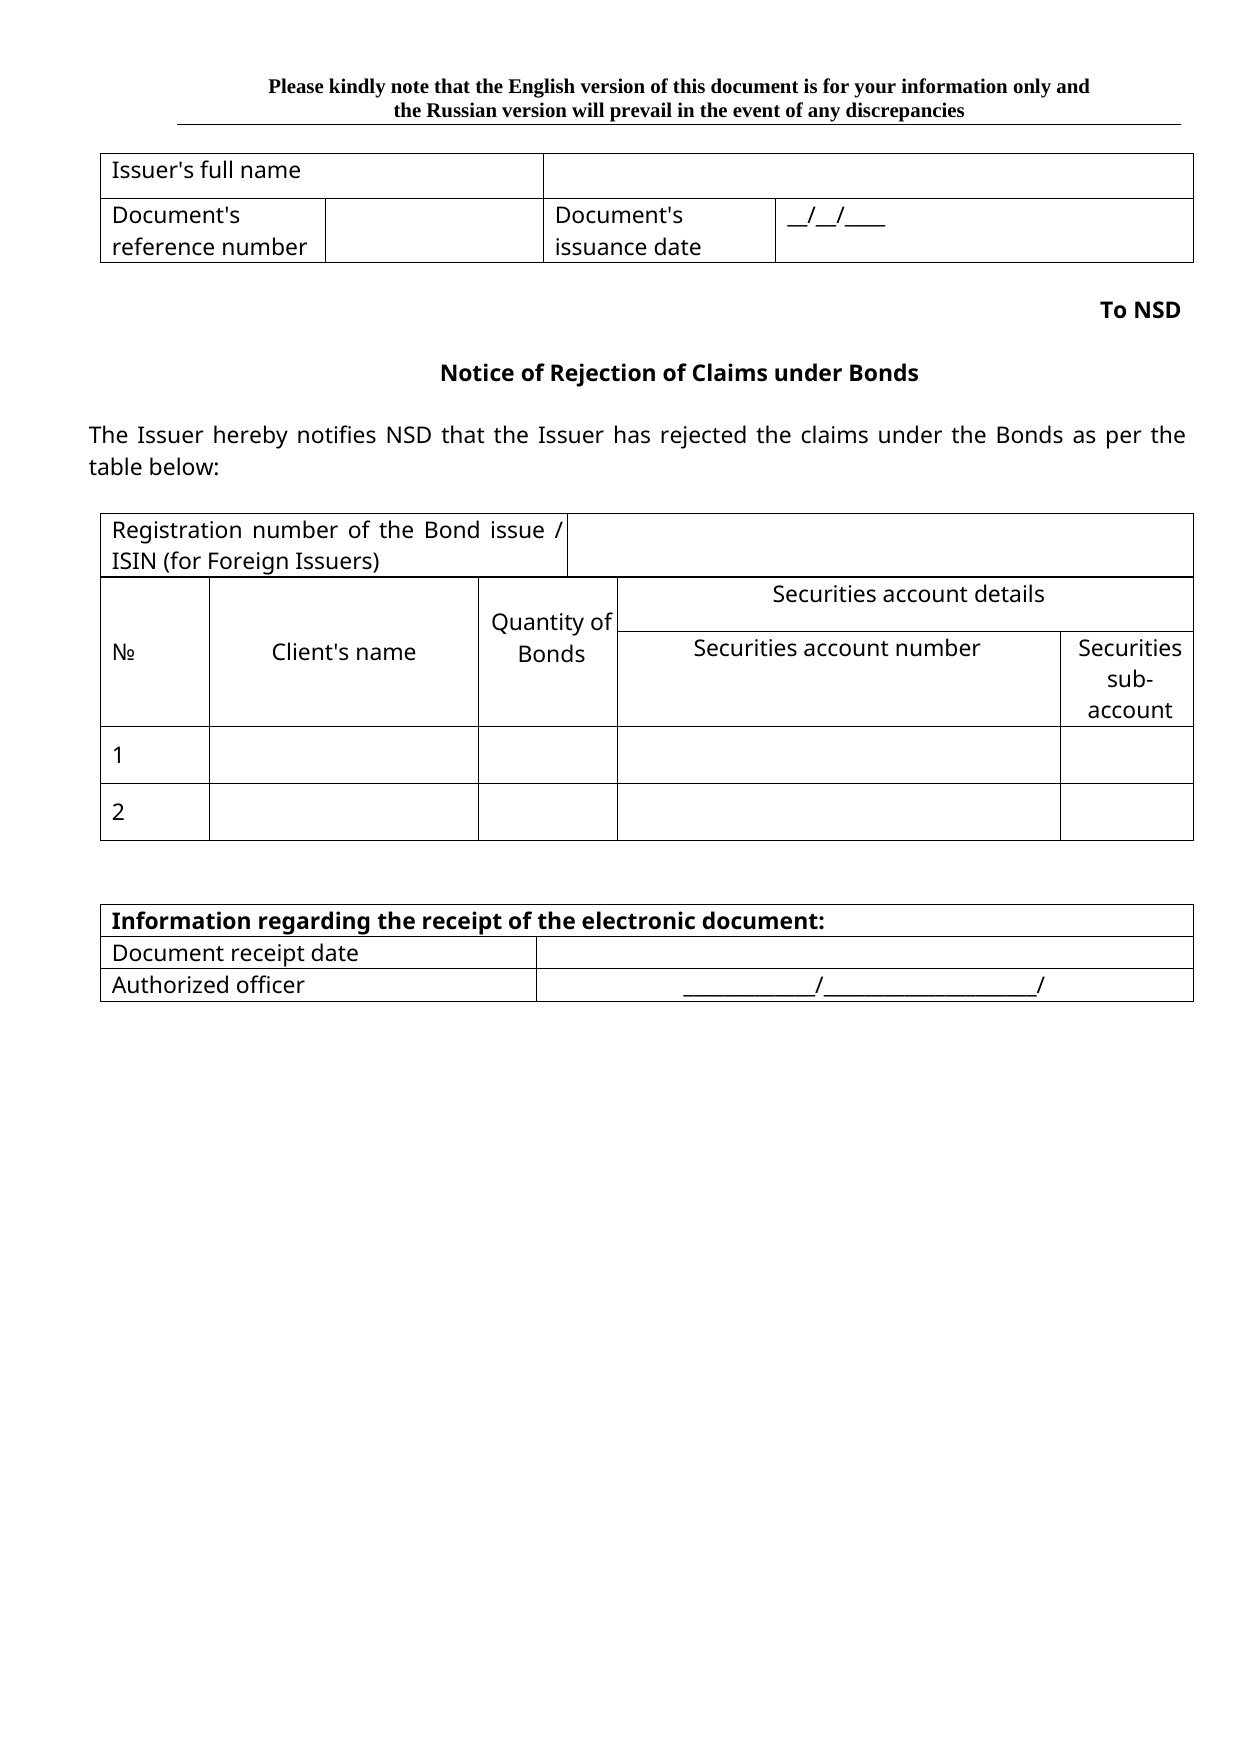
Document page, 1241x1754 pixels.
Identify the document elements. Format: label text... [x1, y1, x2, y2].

table_header Registration number of the Bond issue / ISIN (for Foreign Issuers) [101, 514, 567, 576]
text To NSD [868, 294, 1181, 325]
table_cell [537, 937, 1193, 968]
table_cell [326, 199, 543, 262]
text Notice of Rejection of Claims under Bonds [177, 357, 1181, 388]
table_cell _____________/_____________________/ [537, 969, 1193, 1001]
table_cell [618, 727, 1060, 783]
table_header [544, 154, 1193, 198]
table_cell [618, 784, 1060, 840]
table_cell 2 [101, 784, 209, 840]
table_cell Authorized officer [101, 969, 536, 1001]
table_cell Quantity of Bonds [479, 578, 617, 726]
table_header [568, 514, 1193, 576]
table_cell [479, 784, 617, 840]
table_cell 1 [101, 727, 209, 783]
table_cell № [101, 578, 209, 726]
table_cell [210, 784, 478, 840]
text The Issuer hereby notifies NSD that the Issuer has rejected the claims under the Bonds as per the table below: [88, 419, 1188, 482]
table_cell Securities account details [618, 578, 1193, 631]
table_cell __/__/____ [776, 199, 1193, 262]
table_cell Securities account number [618, 632, 1060, 726]
table_cell Document's reference number [101, 199, 325, 262]
table_cell Document's issuance date [544, 199, 775, 262]
table_cell [210, 727, 478, 783]
table_cell [1061, 784, 1193, 840]
table_cell Document receipt date [101, 937, 536, 968]
table_cell Securities sub-account [1061, 632, 1193, 726]
table_cell [479, 727, 617, 783]
table_header Issuer's full name [101, 154, 543, 198]
table_cell [1061, 727, 1193, 783]
table_cell Client's name [210, 578, 478, 726]
table_header Information regarding the receipt of the electronic document: [101, 905, 1193, 936]
